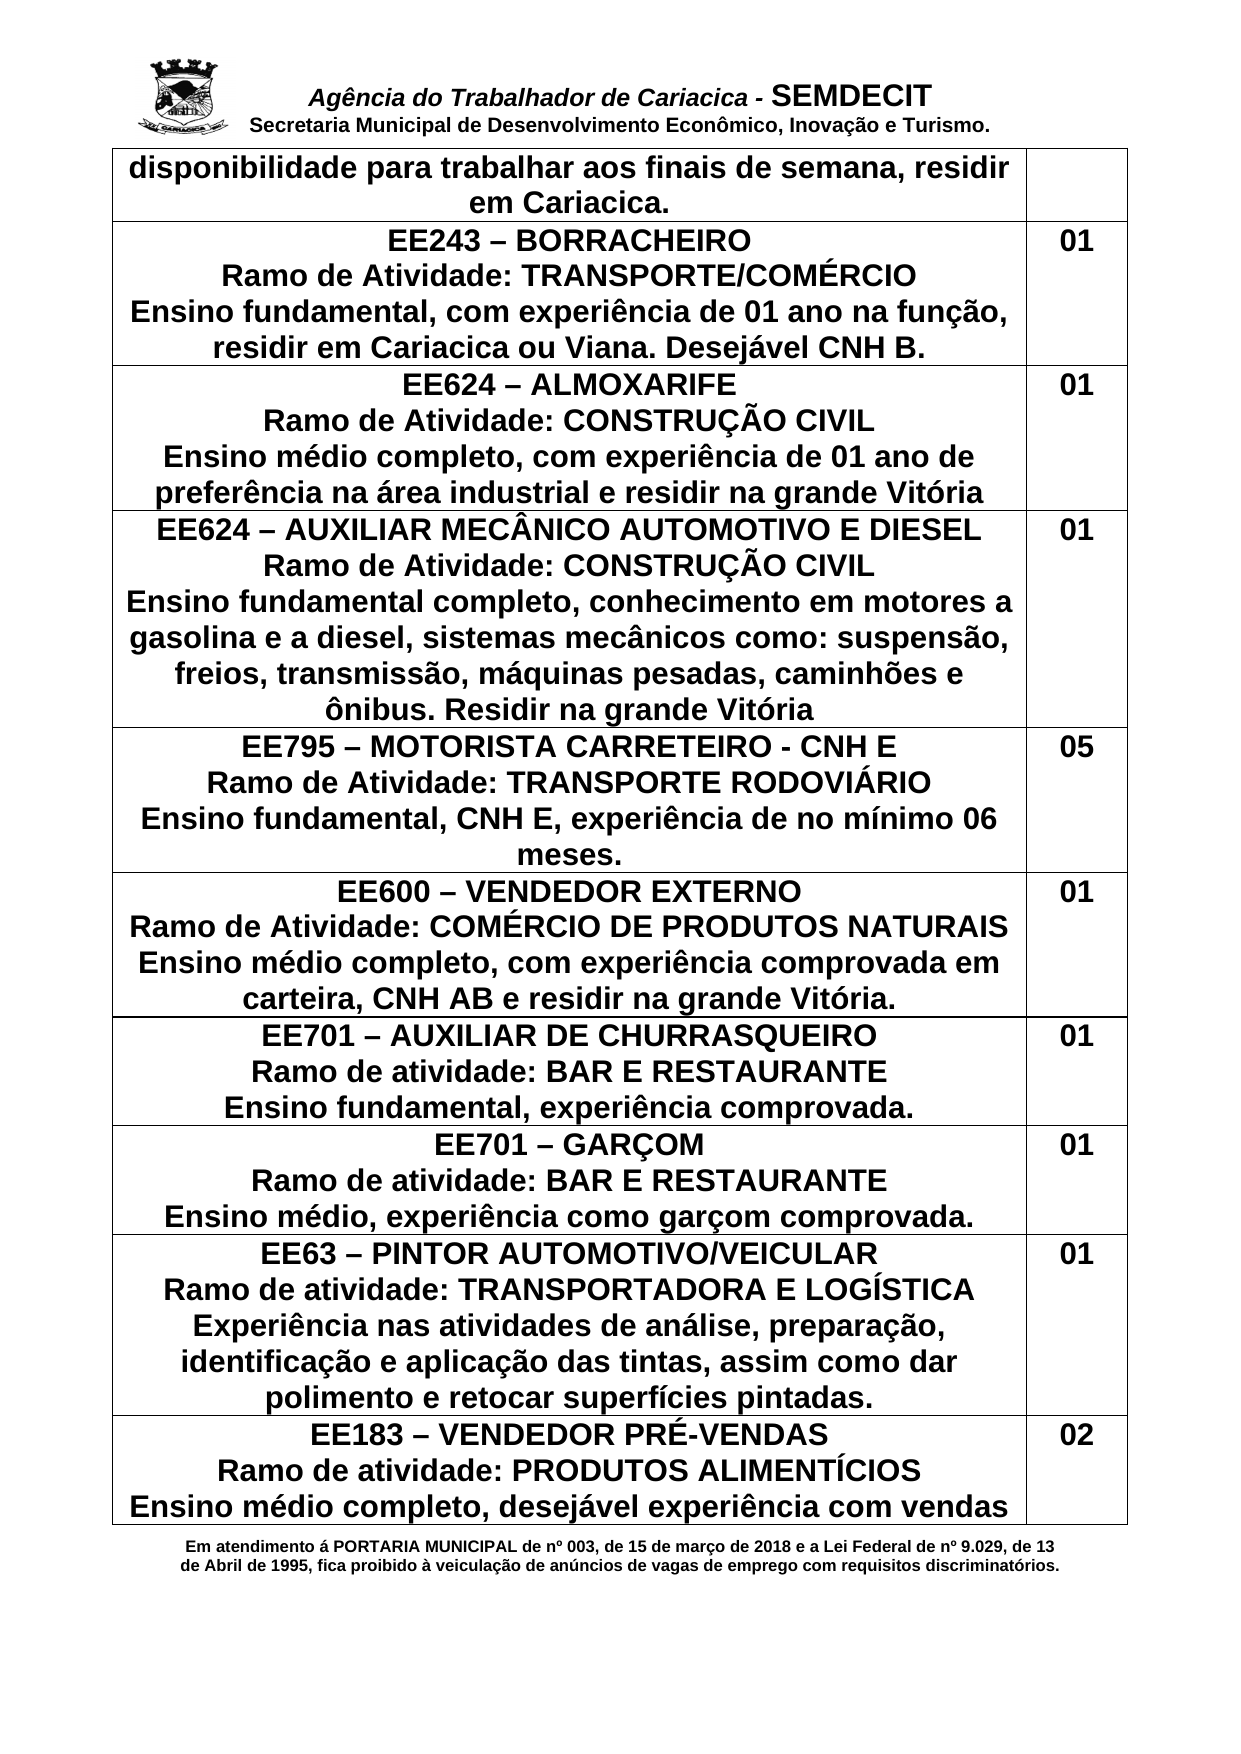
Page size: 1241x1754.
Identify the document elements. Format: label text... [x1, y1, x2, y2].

table_cell 02 [1027, 1416, 1127, 1524]
table_cell 05 [1027, 728, 1127, 872]
table_cell 01 [1027, 1018, 1127, 1125]
table_cell 01 [1027, 222, 1127, 365]
table_cell EE701 – GARÇOM Ramo de atividade: BAR E RESTAURANTE Ensino médio, experiência como garçom comprovada. [113, 1126, 1026, 1234]
table_cell 01 [1027, 873, 1127, 1016]
table_cell 01 [1027, 1235, 1127, 1415]
table_cell EE243 – BORRACHEIRO Ramo de Atividade: TRANSPORTE/COMÉRCIO Ensino fundamental, com experiência de 01 ano na função, residir em Cariacica ou Viana. Desejável CNH B. [113, 222, 1026, 365]
table_cell 01 [1027, 511, 1127, 727]
picture [134, 55, 237, 146]
table_cell EE624 – AUXILIAR MECÂNICO AUTOMOTIVO E DIESEL Ramo de Atividade: CONSTRUÇÃO CIVIL Ensino fundamental completo, conhecimento em motores a gasolina e a diesel, sistemas mecânicos como: suspensão, freios, transmissão, máquinas pesadas, caminhões e ônibus. Residir na grande Vitória [113, 511, 1026, 727]
table_cell EE63 – PINTOR AUTOMOTIVO/VEICULAR Ramo de atividade: TRANSPORTADORA E LOGÍSTICA Experiência nas atividades de análise, preparação, identificação e aplicação das tintas, assim como dar polimento e retocar superfícies pintadas. [113, 1235, 1026, 1415]
table_cell EE701 – AUXILIAR DE CHURRASQUEIRO Ramo de atividade: BAR E RESTAURANTE Ensino fundamental, experiência comprovada. [113, 1018, 1026, 1125]
table_cell EE600 – VENDEDOR EXTERNO Ramo de Atividade: COMÉRCIO DE PRODUTOS NATURAIS Ensino médio completo, com experiência comprovada em carteira, CNH AB e residir na grande Vitória. [113, 873, 1026, 1016]
table_cell 01 [1027, 366, 1127, 510]
table_cell EE795 – MOTORISTA CARRETEIRO - CNH E Ramo de Atividade: TRANSPORTE RODOVIÁRIO Ensino fundamental, CNH E, experiência de no mínimo 06 meses. [113, 728, 1026, 872]
table_cell 03 [1027, 149, 1127, 221]
table_cell 01 [1027, 1126, 1127, 1234]
table_cell EE624 – ALMOXARIFE Ramo de Atividade: CONSTRUÇÃO CIVIL Ensino médio completo, com experiência de 01 ano de preferência na área industrial e residir na grande Vitória [113, 366, 1026, 510]
